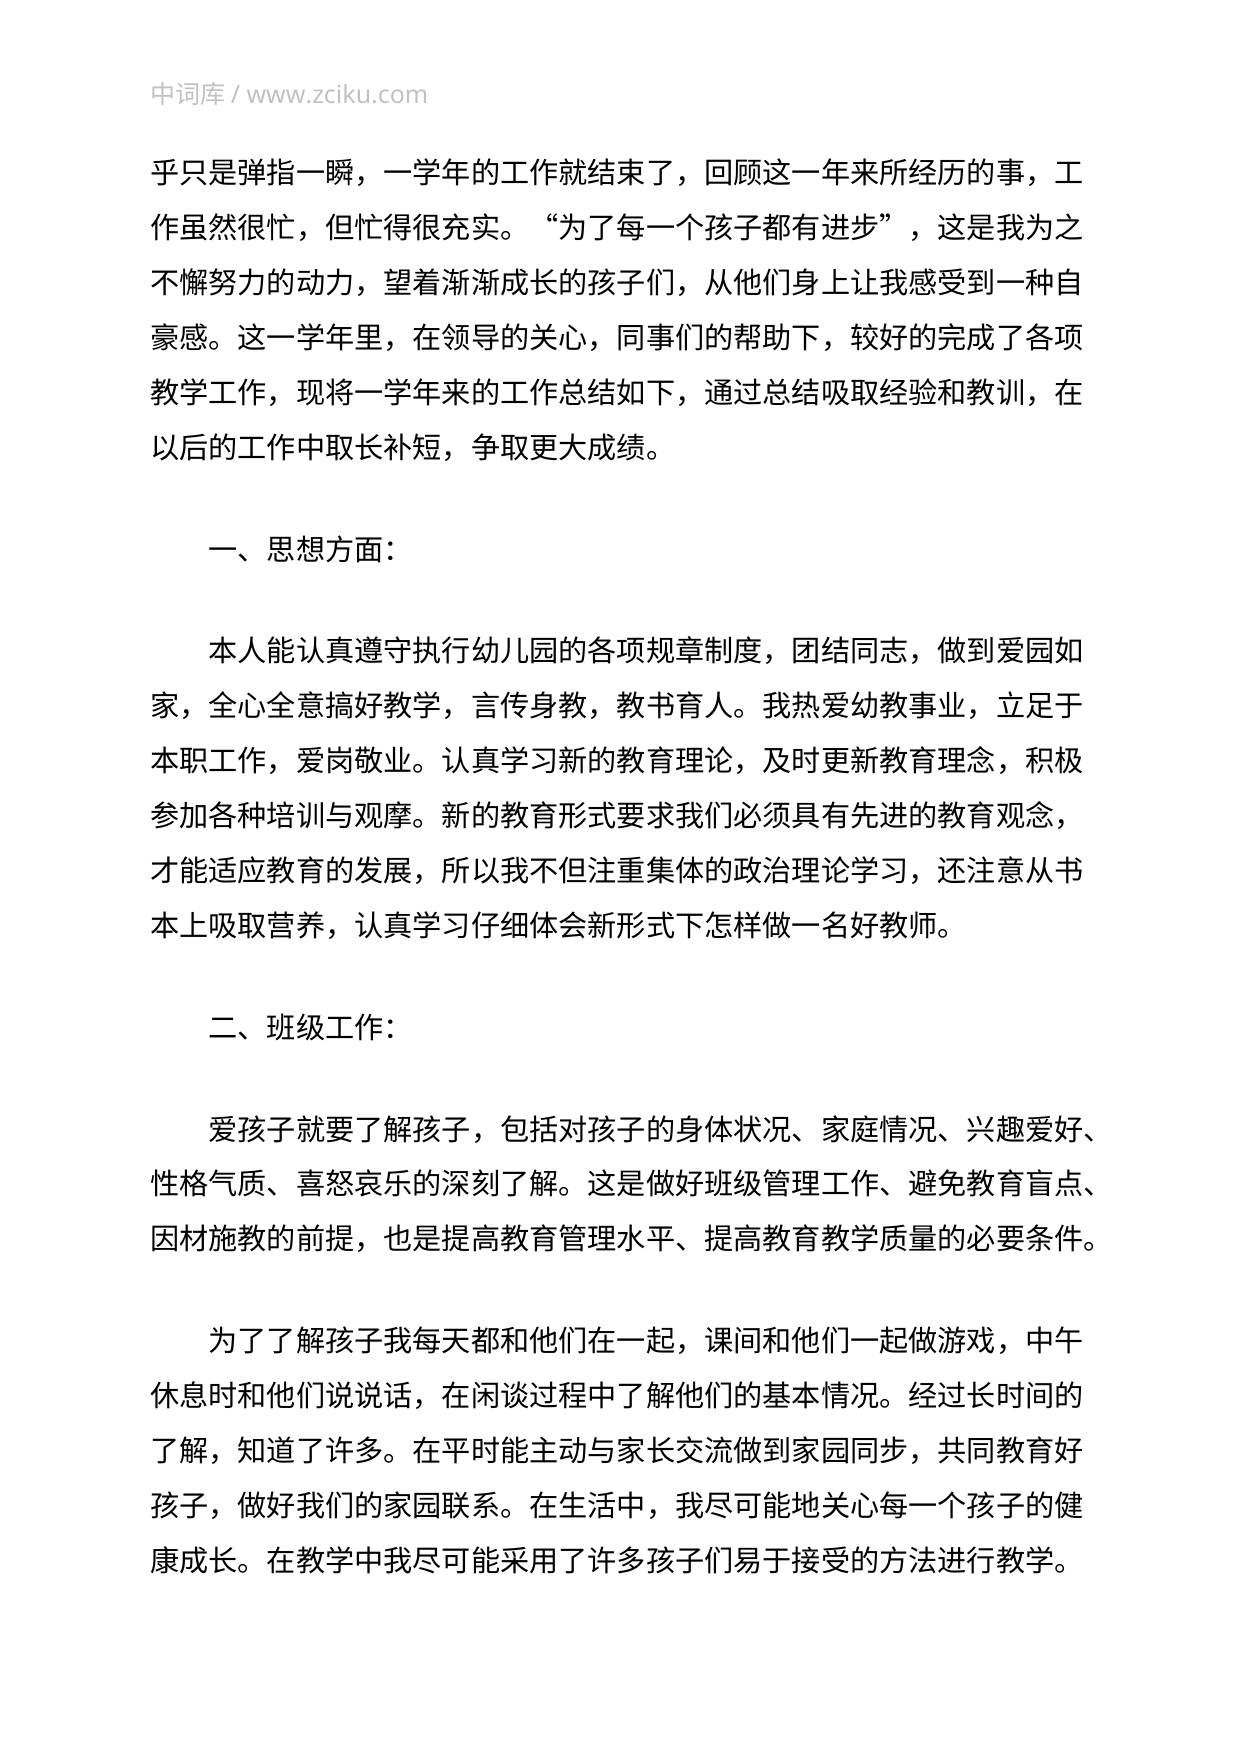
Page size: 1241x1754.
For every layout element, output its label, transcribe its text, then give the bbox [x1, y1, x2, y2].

text 本人能认真遵守执行幼儿园的各项规章制度，团结同志，做到爱园如家，全心全意搞好教学，言传身教，教书育人。我热爱幼教事业，立足于本职工作，爱岗敬业。认真学习新的教育理论，及时更新教育理念，积极参加各种培训与观摩。新的教育形式要求我们必须具有先进的教育观念，才能适应教育的发展，所以我不但注重集体的政治理论学习，还注意从书本上吸取营养，认真学习仔细体会新形式下怎样做一名好教师。 [150, 628, 1090, 945]
text 为了了解孩子我每天都和他们在一起，课间和他们一起做游戏，中午休息时和他们说说话，在闲谈过程中了解他们的基本情况。经过长时间的了解，知道了许多。在平时能主动与家长交流做到家园同步，共同教育好孩子，做好我们的家园联系。在生活中，我尽可能地关心每一个孩子的健康成长。在教学中我尽可能采用了许多孩子们易于接受的方法进行教学。 [150, 1318, 1090, 1579]
text 二、班级工作： [150, 1004, 1090, 1047]
text 一、思想方面： [150, 526, 1090, 568]
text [150, 150, 1090, 467]
text 爱孩子就要了解孩子，包括对孩子的身体状况、家庭情况、兴趣爱好、性格气质、喜怒哀乐的深刻了解。这是做好班级管理工作、避免教育盲点、因材施教的前提，也是提高教育管理水平、提高教育教学质量的必要条件。 [150, 1106, 1090, 1258]
